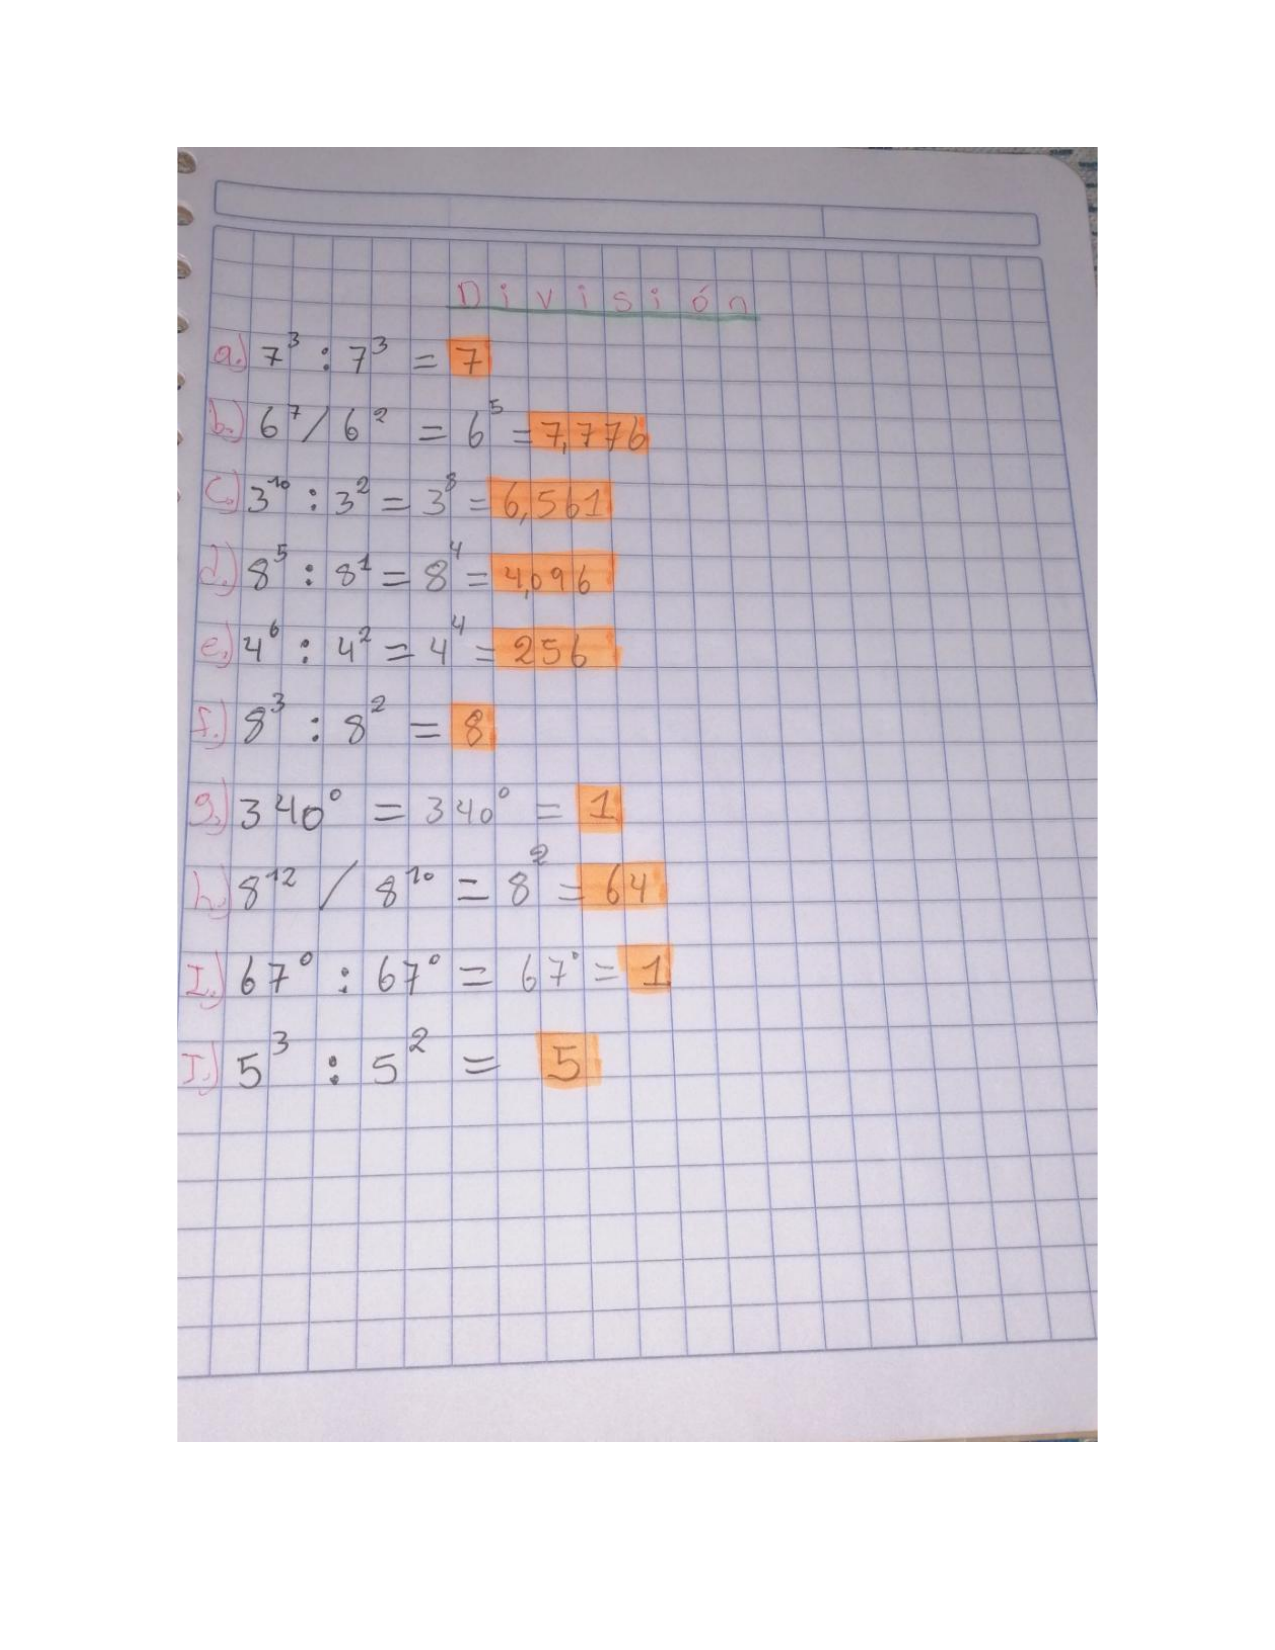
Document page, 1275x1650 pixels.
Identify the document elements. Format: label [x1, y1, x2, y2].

picture [177, 147, 1098, 1442]
